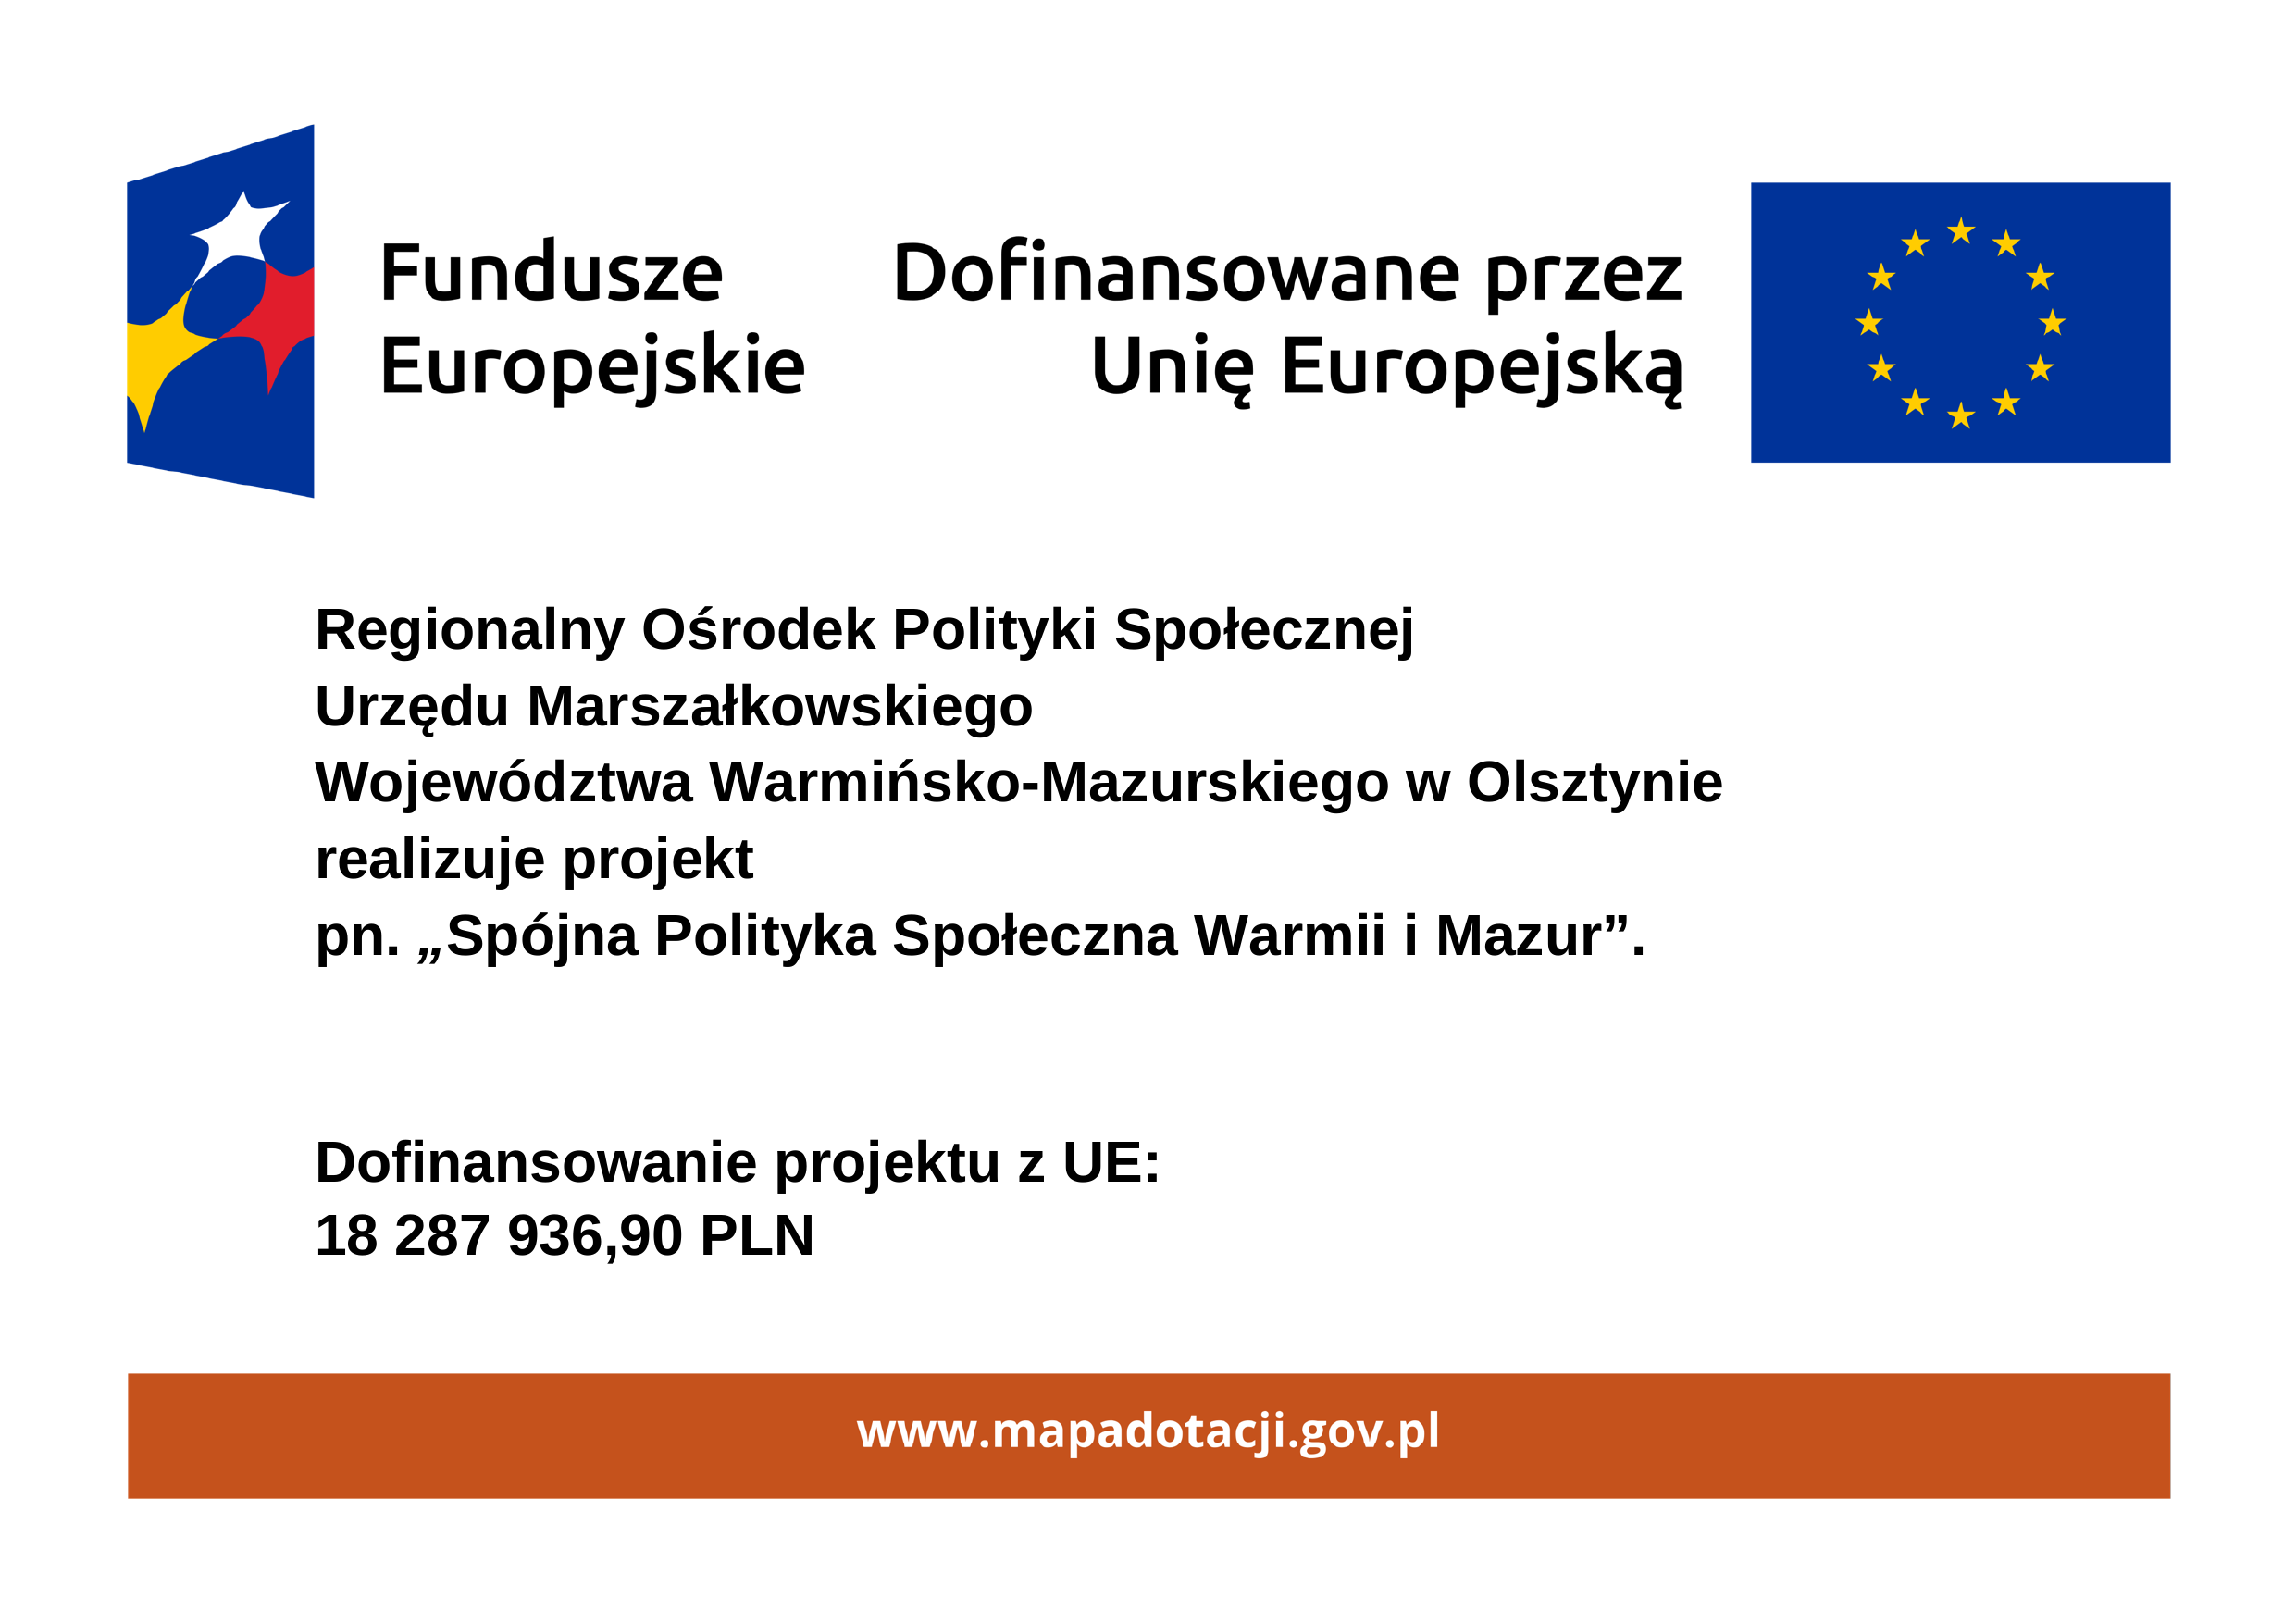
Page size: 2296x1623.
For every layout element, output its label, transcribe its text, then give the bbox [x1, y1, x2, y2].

text 18 287 936,90 PLN [315, 1196, 1927, 1270]
text Dofinansowanie projektu z UE: [315, 1123, 1927, 1196]
picture [0, 0, 2296, 1623]
text Regionalny Ośrodek Polityki Społecznej Urzędu Marszałkowskiego Województwa Warmińsko-Mazurskiego w Olsztynie realizuje projekt pn. „Spójna Polityka Społeczna Warmii i Mazur”. [315, 595, 2295, 967]
